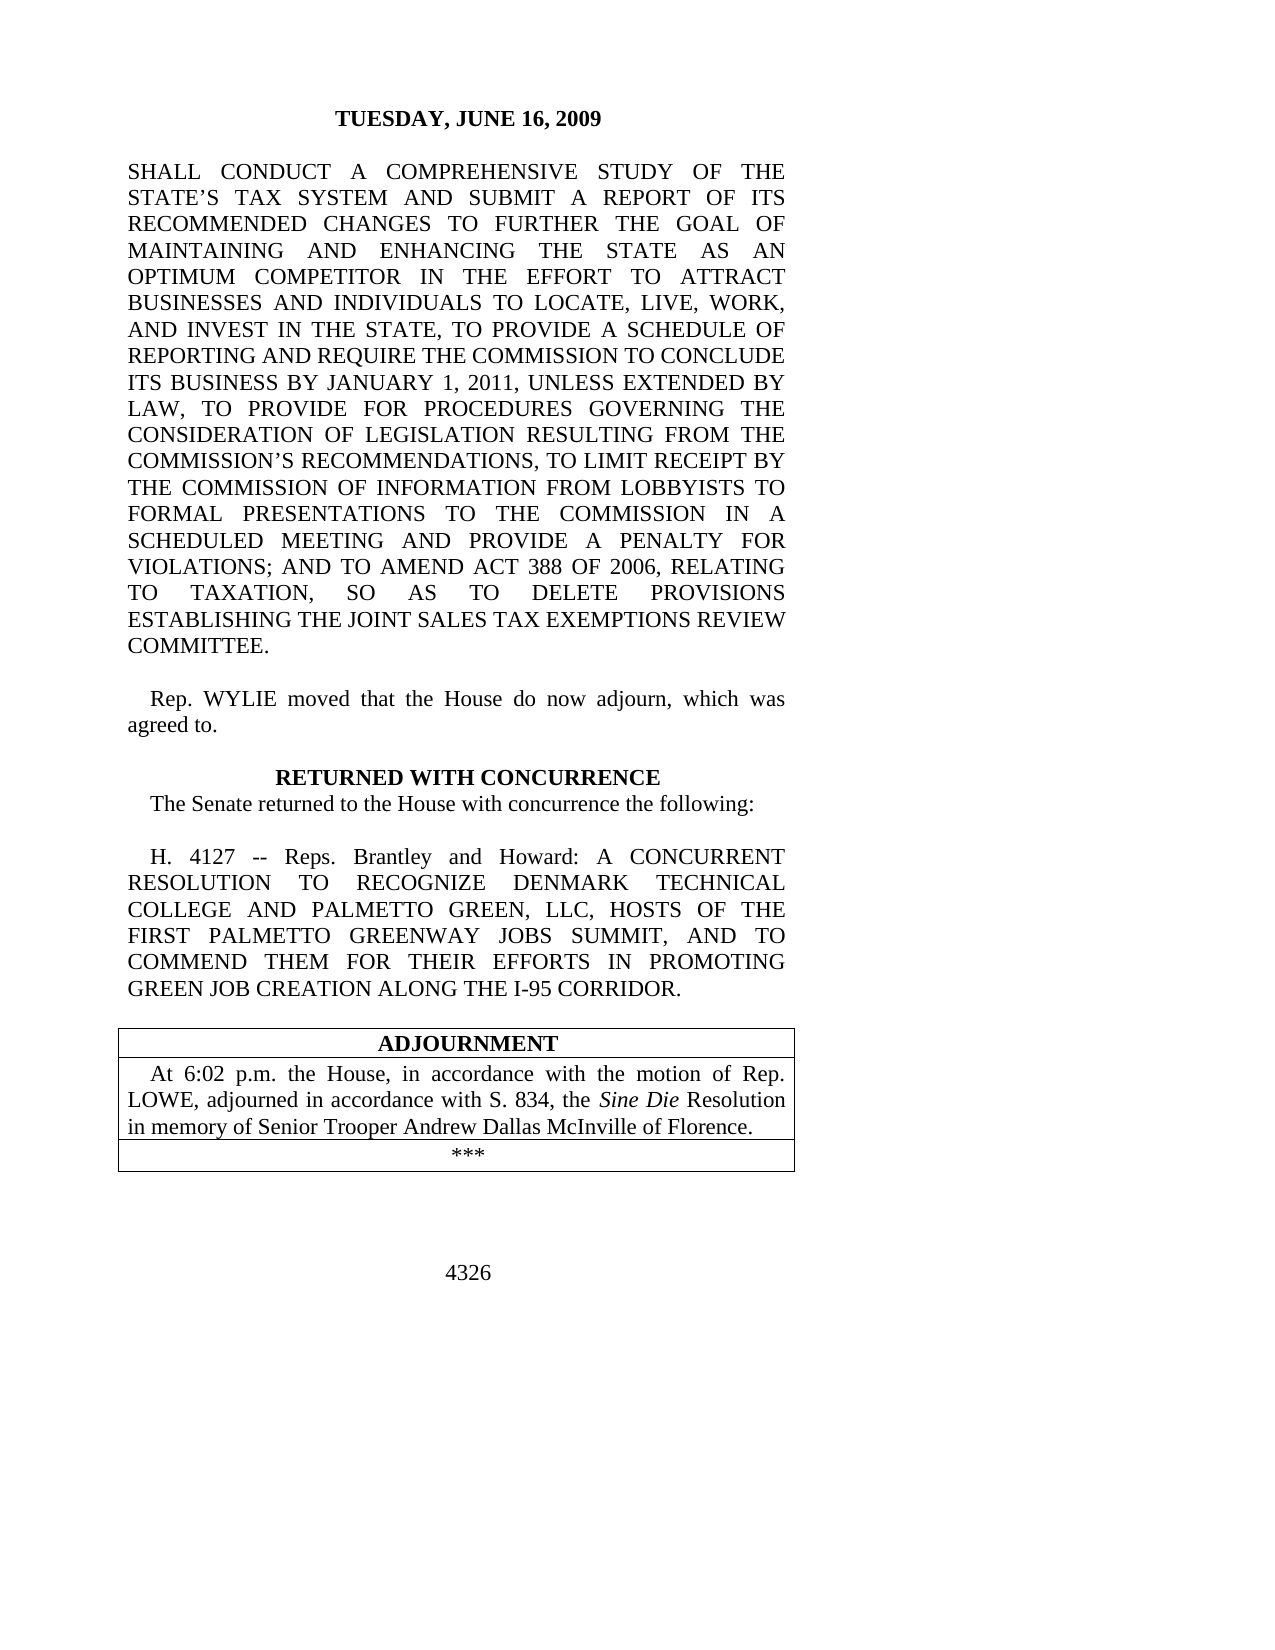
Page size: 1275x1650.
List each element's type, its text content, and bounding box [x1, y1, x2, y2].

text The Senate returned to the House with concurrence the following: [127, 790, 786, 817]
text *** [119, 1140, 794, 1171]
text Rep. WYLIE moved that the House do now adjourn, which was agreed to. [127, 685, 786, 737]
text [127, 158, 786, 658]
text H. 4127 -- Reps. Brantley and Howard: A CONCURRENT RESOLUTION TO RECOGNIZE DENMARK TECHNICAL COLLEGE AND PALMETTO GREEN, LLC, HOSTS OF THE FIRST PALMETTO GREENWAY JOBS SUMMIT, AND TO COMMEND THEM FOR THEIR EFFORTS IN PROMOTING GREEN JOB CREATION ALONG THE I-95 CORRIDOR. [127, 843, 786, 1001]
text RETURNED WITH CONCURRENCE [127, 764, 786, 790]
text At 6:02 p.m. the House, in accordance with the motion of Rep. LOWE, adjourned in accordance with S. 834, the Sine Die Resolution in memory of Senior Trooper Andrew Dallas McInville of Florence. [119, 1058, 794, 1139]
text ADJOURNMENT [119, 1029, 794, 1057]
